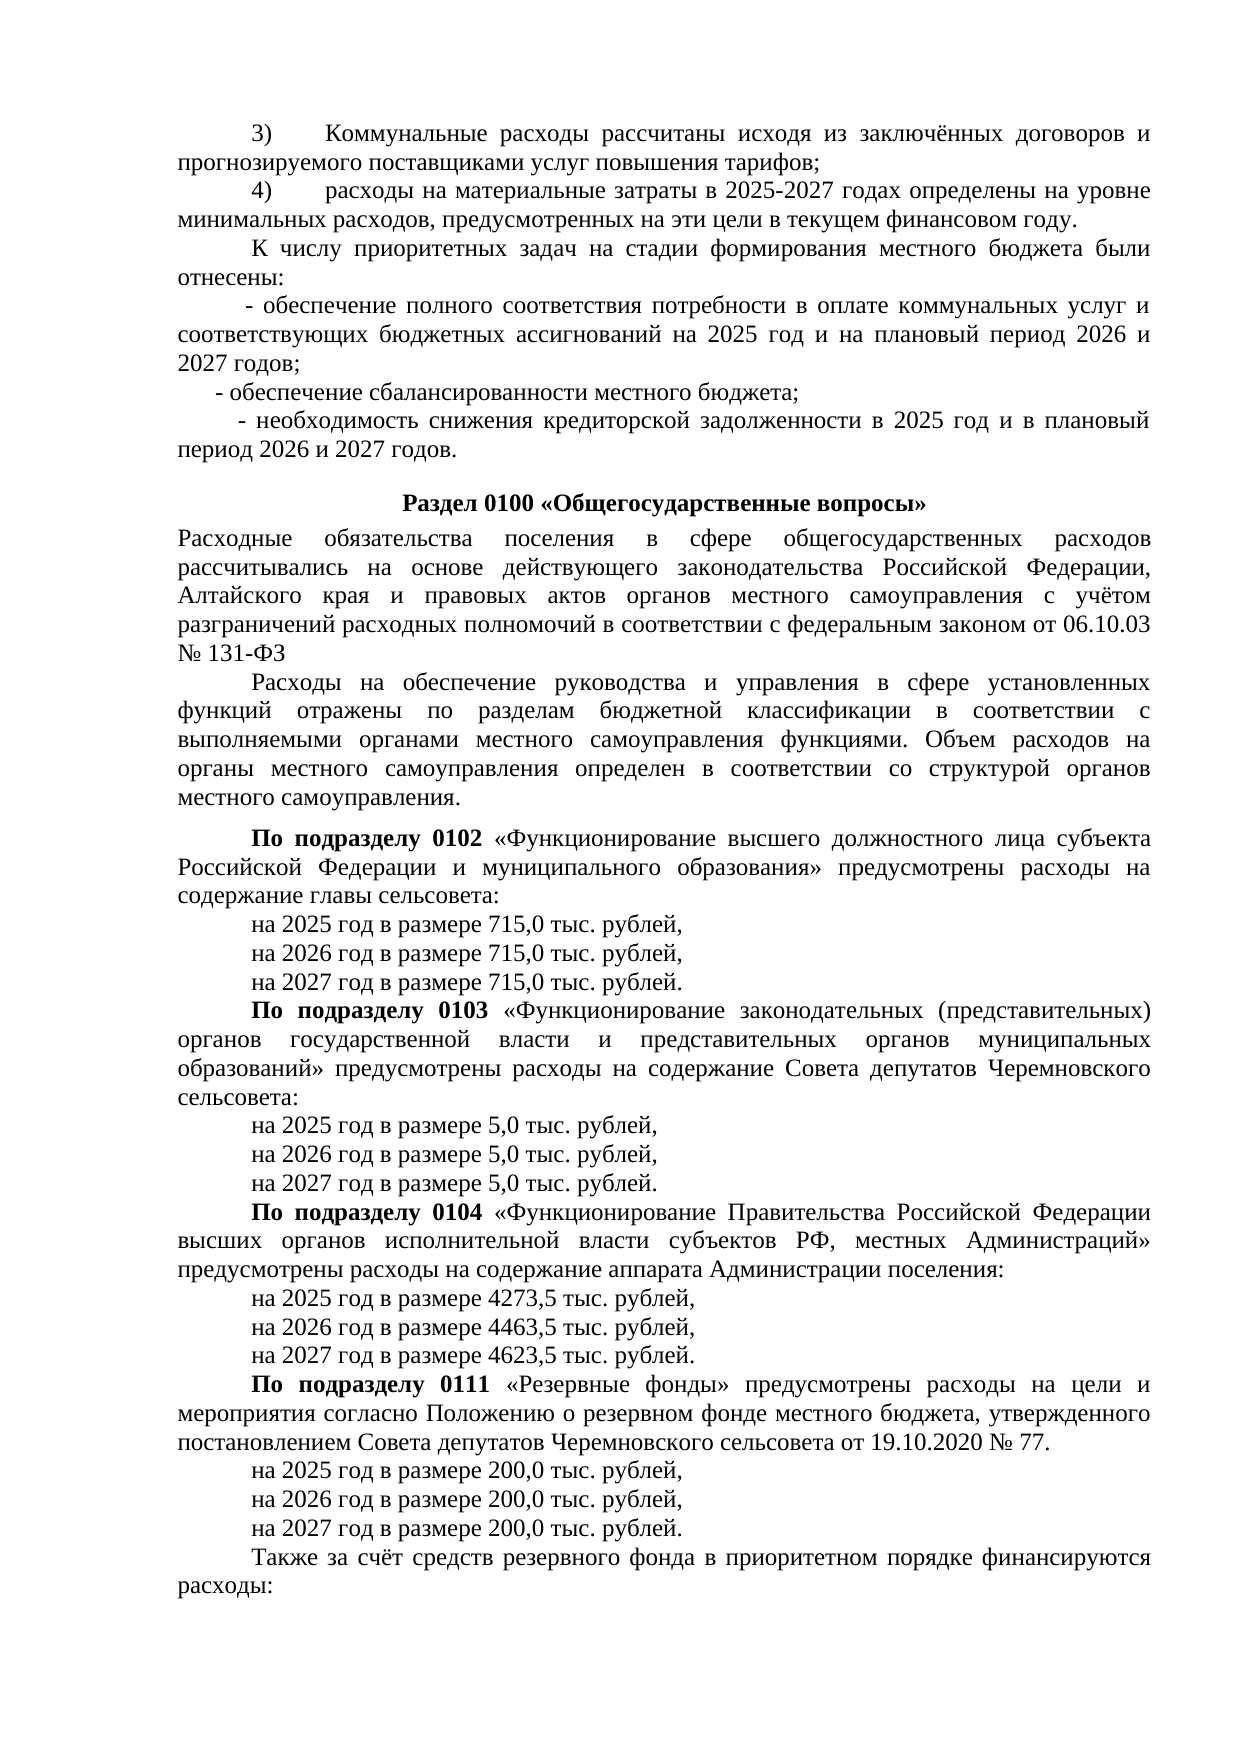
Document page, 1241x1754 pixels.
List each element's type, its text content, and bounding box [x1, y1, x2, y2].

text - обеспечение полного соответствия потребности в оплате коммунальных услуг и соответствующих бюджетных ассигнований на 2025 год и на плановый период 2026 и 2027 годов; [177, 291, 1152, 377]
subtitle Раздел 0100 «Общегосударственные вопросы» [177, 488, 1152, 517]
text - обеспечение сбалансированности местного бюджета; [177, 377, 1152, 406]
text на 2026 год в размере 715,0 тыс. рублей, [177, 938, 1152, 967]
text на 2025 год в размере 5,0 тыс. рублей, [177, 1111, 1152, 1139]
list Коммунальные расходы рассчитаны исходя из заключённых договоров и прогнозируемого поставщиками услуг повышения тарифов; [177, 118, 1152, 176]
text По подразделу 0104 «Функционирование Правительства Российской Федерации высших органов исполнительной власти субъектов РФ, местных Администраций» предусмотрены расходы на содержание аппарата Администрации поселения: [177, 1197, 1152, 1283]
text на 2026 год в размере 4463,5 тыс. рублей, [177, 1312, 1152, 1341]
text По подразделу 0111 «Резервные фонды» предусмотрены расходы на цели и мероприятия согласно Положению о резервном фонде местного бюджета, утвержденного постановлением Совета депутатов Черемновского сельсовета от 19.10.2020 № 77. [177, 1369, 1152, 1456]
text По подразделу 0103 «Функционирование законодательных (представительных) органов государственной власти и представительных органов муниципальных образований» предусмотрены расходы на содержание Совета депутатов Черемновского сельсовета: [177, 996, 1152, 1111]
text на 2027 год в размере 5,0 тыс. рублей. [177, 1168, 1152, 1197]
text на 2026 год в размере 200,0 тыс. рублей, [177, 1484, 1152, 1513]
text Расходные обязательства поселения в сфере общегосударственных расходов рассчитывались на основе действующего законодательства Российской Федерации, Алтайского края и правовых актов органов местного самоуправления с учётом разграничений расходных полномочий в соответствии с федеральным законом от 06.10.03 № 131-ФЗ [177, 523, 1152, 667]
text Расходы на обеспечение руководства и управления в сфере установленных функций отражены по разделам бюджетной классификации в соответствии с выполняемыми органами местного самоуправления функциями. Объем расходов на органы местного самоуправления определен в соответствии со структурой органов местного самоуправления. [177, 667, 1152, 811]
text на 2027 год в размере 715,0 тыс. рублей. [177, 967, 1152, 996]
text на 2025 год в размере 200,0 тыс. рублей, [177, 1456, 1152, 1484]
text на 2027 год в размере 4623,5 тыс. рублей. [177, 1341, 1152, 1369]
text По подразделу 0102 «Функционирование высшего должностного лица субъекта Российской Федерации и муниципального образования» предусмотрены расходы на содержание главы сельсовета: [177, 823, 1152, 909]
text - необходимость снижения кредиторской задолженности в 2025 год и в плановый период 2026 и 2027 годов. [177, 406, 1152, 463]
text на 2027 год в размере 200,0 тыс. рублей. [177, 1513, 1152, 1542]
text на 2025 год в размере 4273,5 тыс. рублей, [177, 1283, 1152, 1312]
list расходы на материальные затраты в 2025-2027 годах определены на уровне минимальных расходов, предусмотренных на эти цели в текущем финансовом году. [177, 176, 1152, 233]
text на 2025 год в размере 715,0 тыс. рублей, [177, 909, 1152, 938]
text К числу приоритетных задач на стадии формирования местного бюджета были отнесены: [177, 233, 1152, 291]
text на 2026 год в размере 5,0 тыс. рублей, [177, 1139, 1152, 1168]
text Также за счёт средств резервного фонда в приоритетном порядке финансируются расходы: [177, 1542, 1152, 1599]
